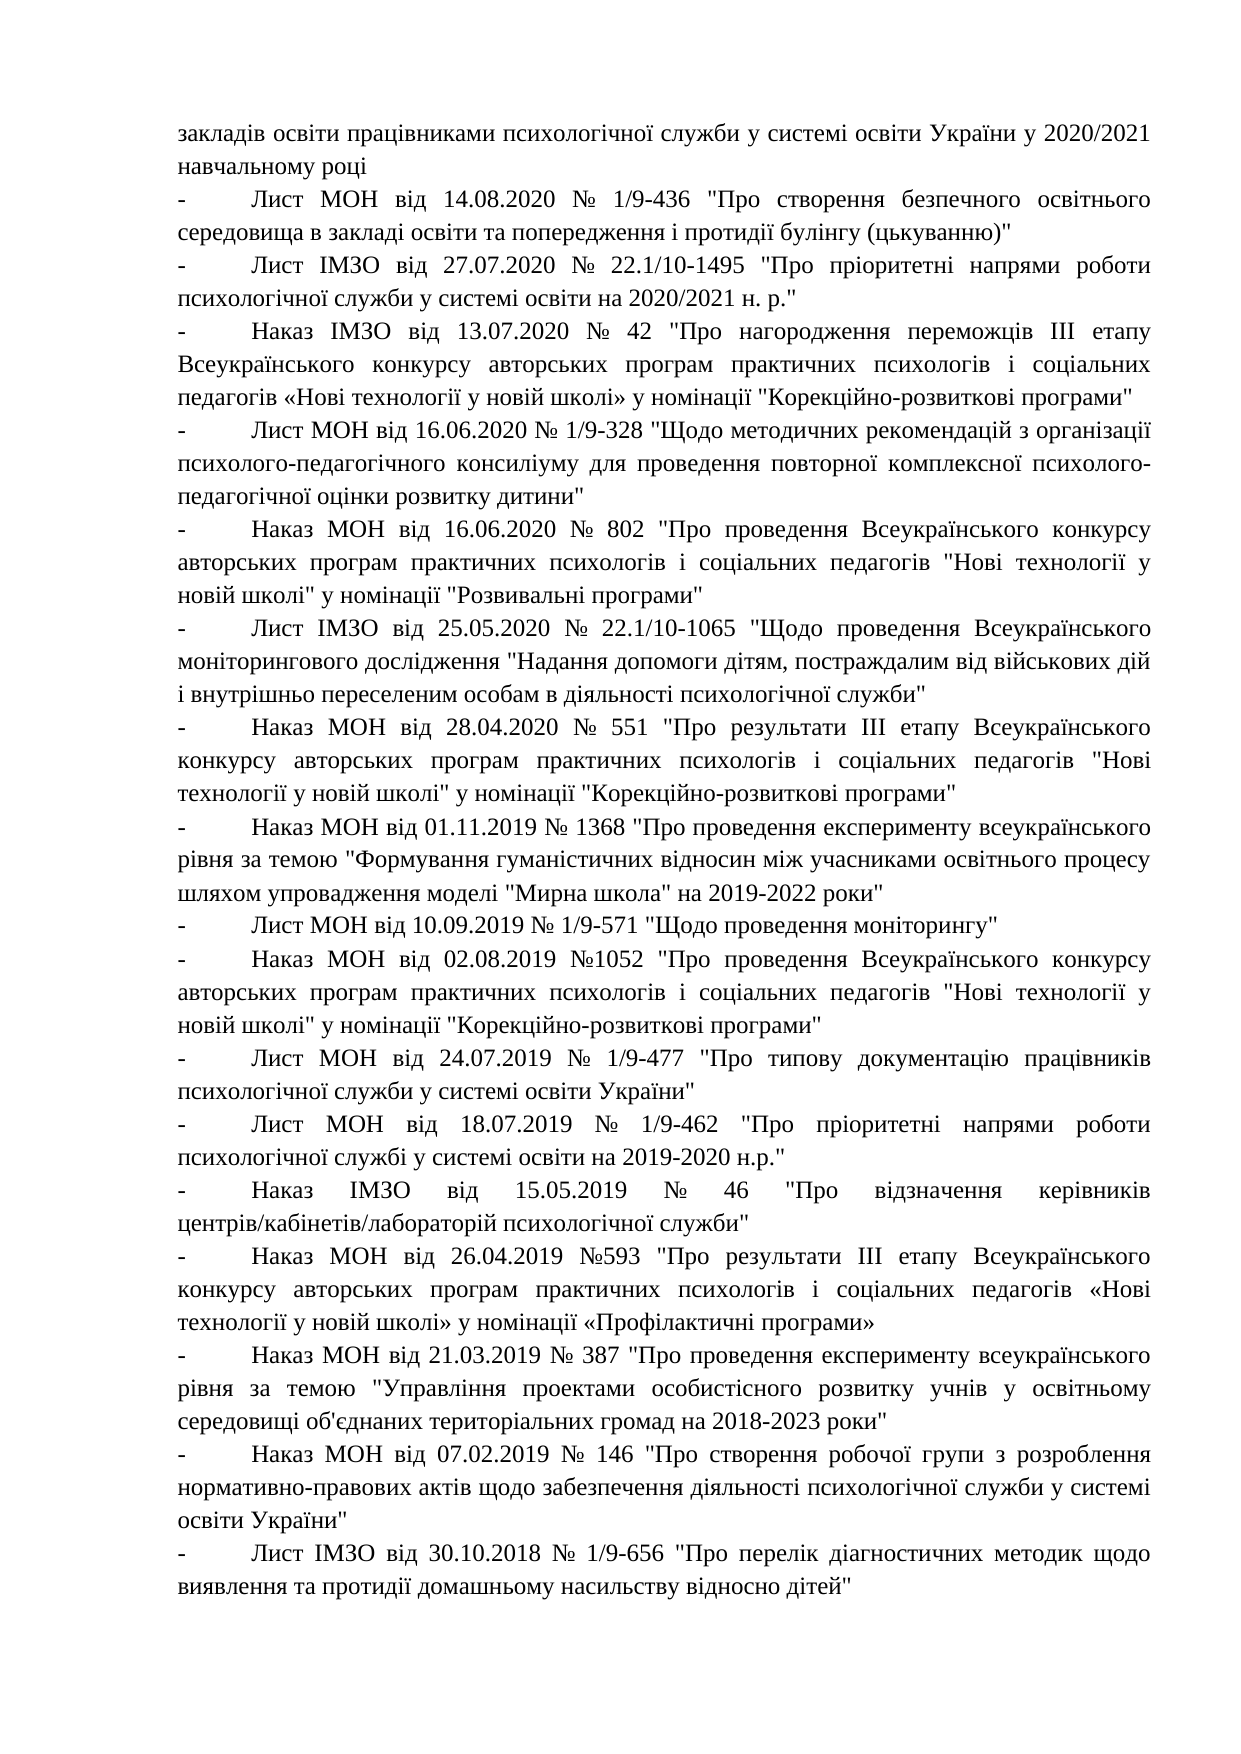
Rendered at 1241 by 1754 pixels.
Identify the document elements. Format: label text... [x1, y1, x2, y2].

list Наказ ІМЗО від 15.05.2019 № 46 "Про відзначення керівників центрів/кабінетів/лабораторій психологічної служби" [177, 1175, 1152, 1237]
list Наказ МОН від 26.04.2019 №593 "Про результати ІІІ етапу Всеукраїнського конкурсу авторських програм практичних психологів і соціальних педагогів «Нові технології у новій школі» у номінації «Профілактичні програми» [177, 1241, 1152, 1336]
list Лист МОН від 16.06.2020 № 1/9-328 "Щодо методичних рекомендацій з організації психолого-педагогічного консиліуму для проведення повторної комплексної психолого-педагогічної оцінки розвитку дитини" [177, 415, 1152, 510]
list Наказ МОН від 02.08.2019 №1052 "Про проведення Всеукраїнського конкурсу авторських програм практичних психологів і соціальних педагогів "Нові технології у новій школі" у номінації "Корекційно-розвиткові програми" [177, 944, 1152, 1038]
list Лист МОН від 24.07.2019 № 1/9-477 "Про типову документацію працівників психологічної служби у системі освіти України" [177, 1043, 1152, 1104]
list Лист МОН від 14.08.2020 № 1/9-436 "Про створення безпечного освітнього середовища в закладі освіти та попередження і протидії булінгу (цькуванню)" [177, 184, 1152, 246]
list Лист МОН від 10.09.2019 № 1/9-571 "Щодо проведення моніторингу" [177, 911, 1152, 939]
list Лист МОН від 18.07.2019 № 1/9-462 "Про пріоритетні напрями роботи психологічної службі у системі освіти на 2019-2020 н.р." [177, 1109, 1152, 1171]
list Лист ІМЗО від 25.05.2020 № 22.1/10-1065 "Щодо проведення Всеукраїнського моніторингового дослідження "Надання допомоги дітям, постраждалим від військових дій і внутрішньо переселеним особам в діяльності психологічної служби" [177, 613, 1152, 708]
list Лист ІМЗО від 30.10.2018 № 1/9-656 "Про перелік діагностичних методик щодо виявлення та протидії домашньому насильству відносно дітей" [177, 1538, 1152, 1600]
list Наказ МОН від 16.06.2020 № 802 "Про проведення Всеукраїнського конкурсу авторських програм практичних психологів і соціальних педагогів "Нові технології у новій школі" у номінації "Розвивальні програми" [177, 514, 1152, 609]
list Наказ ІМЗО від 13.07.2020 № 42 "Про нагородження переможців ІІІ етапу Всеукраїнського конкурсу авторських програм практичних психологів і соціальних педагогів «Нові технології у новій школі» у номінації "Корекційно-розвиткові програми" [177, 316, 1152, 411]
list Наказ МОН від 01.11.2019 № 1368 "Про проведення експерименту всеукраїнського рівня за темою "Формування гуманістичних відносин між учасниками освітнього процесу шляхом упровадження моделі "Мирна школа" на 2019-2022 роки" [177, 812, 1152, 906]
list Лист ІМЗО від 27.07.2020 № 22.1/10-1495 "Про пріоритетні напрями роботи психологічної служби у системі освіти на 2020/2021 н. р." [177, 250, 1152, 312]
list Наказ МОН від 07.02.2019 № 146 "Про створення робочої групи з розроблення нормативно-правових актів щодо забезпечення діяльності психологічної служби у системі освіти України" [177, 1439, 1152, 1534]
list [177, 118, 1152, 180]
list Наказ МОН від 21.03.2019 № 387 "Про проведення експерименту всеукраїнського рівня за темою "Управління проектами особистісного розвитку учнів у освітньому середовищі об'єднаних територіальних громад на 2018-2023 роки" [177, 1340, 1152, 1435]
list Наказ МОН від 28.04.2020 № 551 "Про результати ІІІ етапу Всеукраїнського конкурсу авторських програм практичних психологів і соціальних педагогів "Нові технології у новій школі" у номінації "Корекційно-розвиткові програми" [177, 712, 1152, 807]
